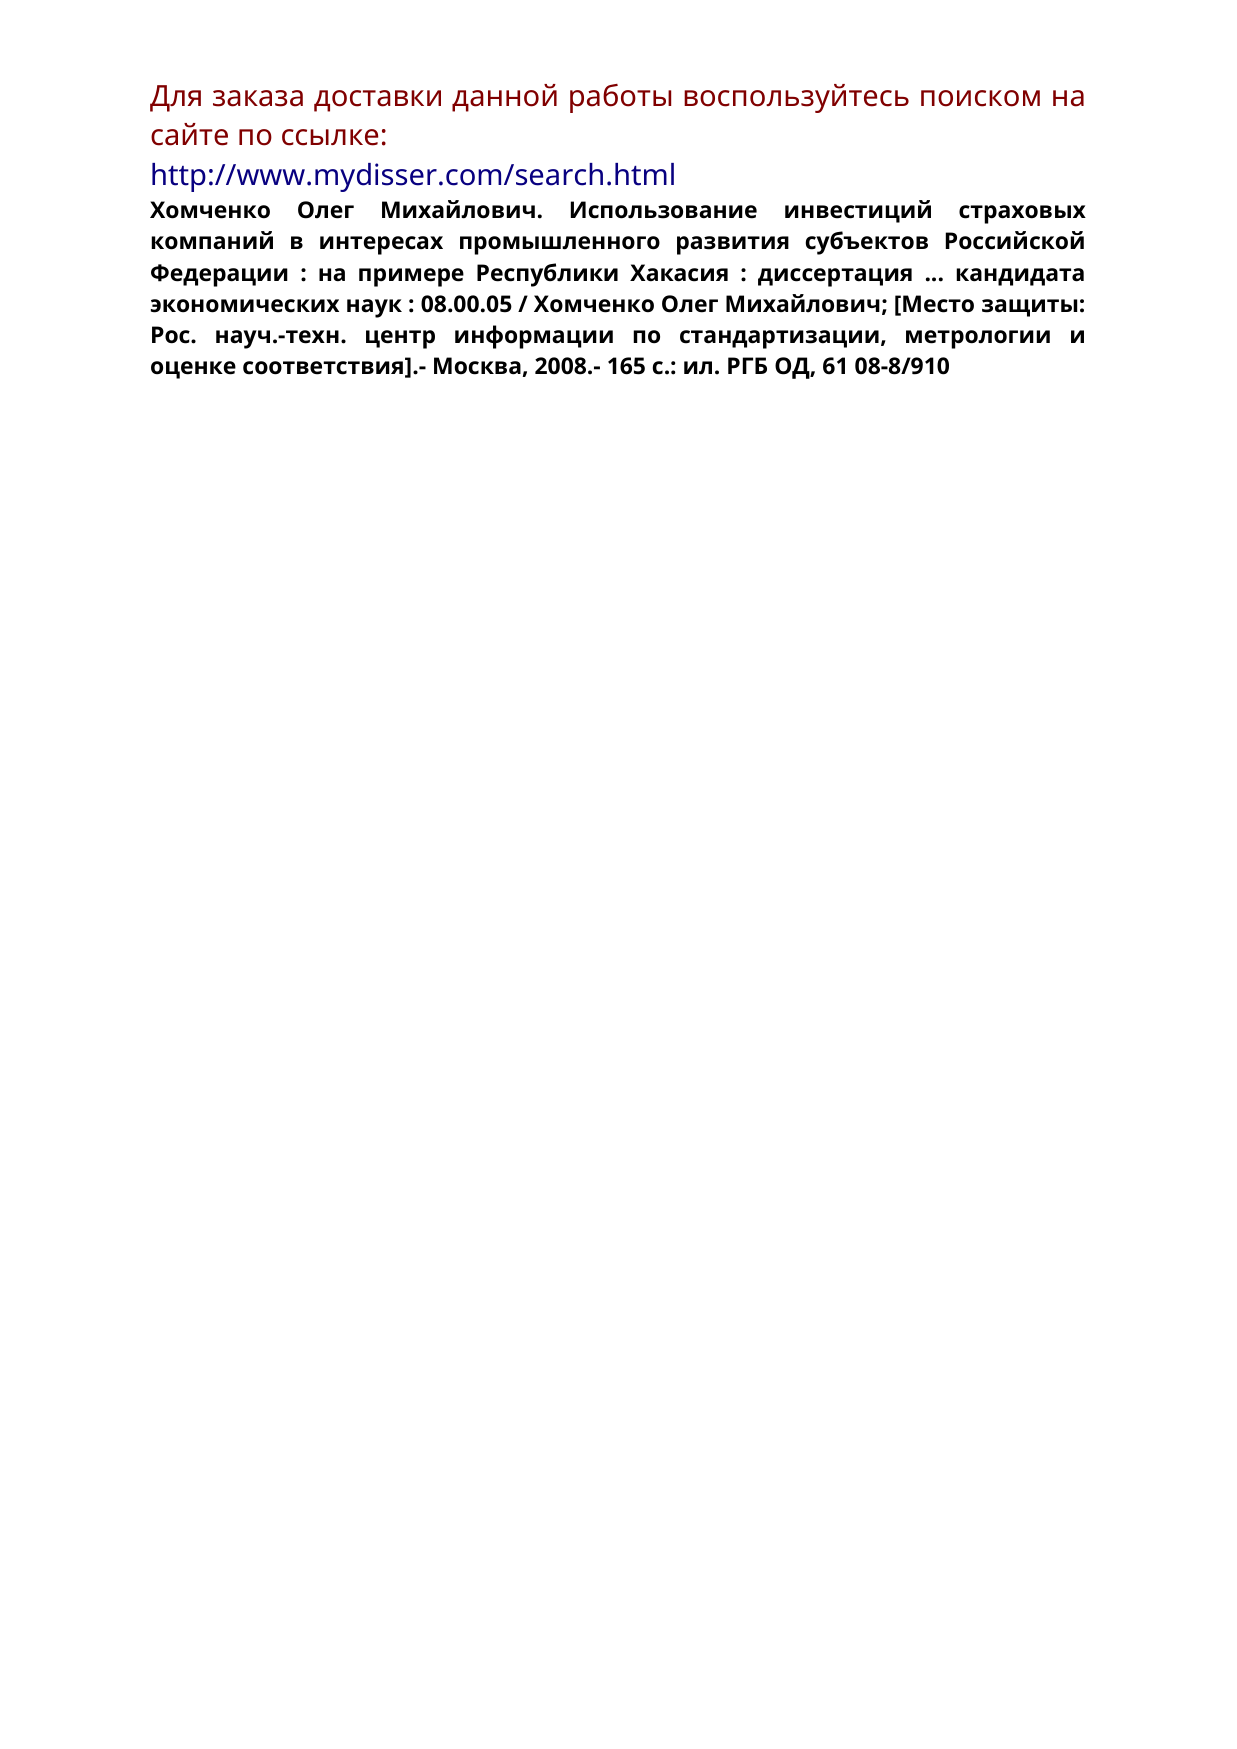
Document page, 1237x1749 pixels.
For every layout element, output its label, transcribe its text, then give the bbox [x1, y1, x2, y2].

text Хомченко Олег Михайлович. Использование инвестиций страховых компаний в интересах промышленного развития субъектов Российской Федерации : на примере Республики Хакасия : диссертация ... кандидата экономических наук : 08.00.05 / Хомченко Олег Михайлович; [Место защиты: Рос. науч.-техн. центр информации по стандартизации, метрологии и оценке соответствия].- Москва, 2008.- 165 с.: ил. РГБ ОД, 61 08-8/910 [150, 194, 1086, 382]
